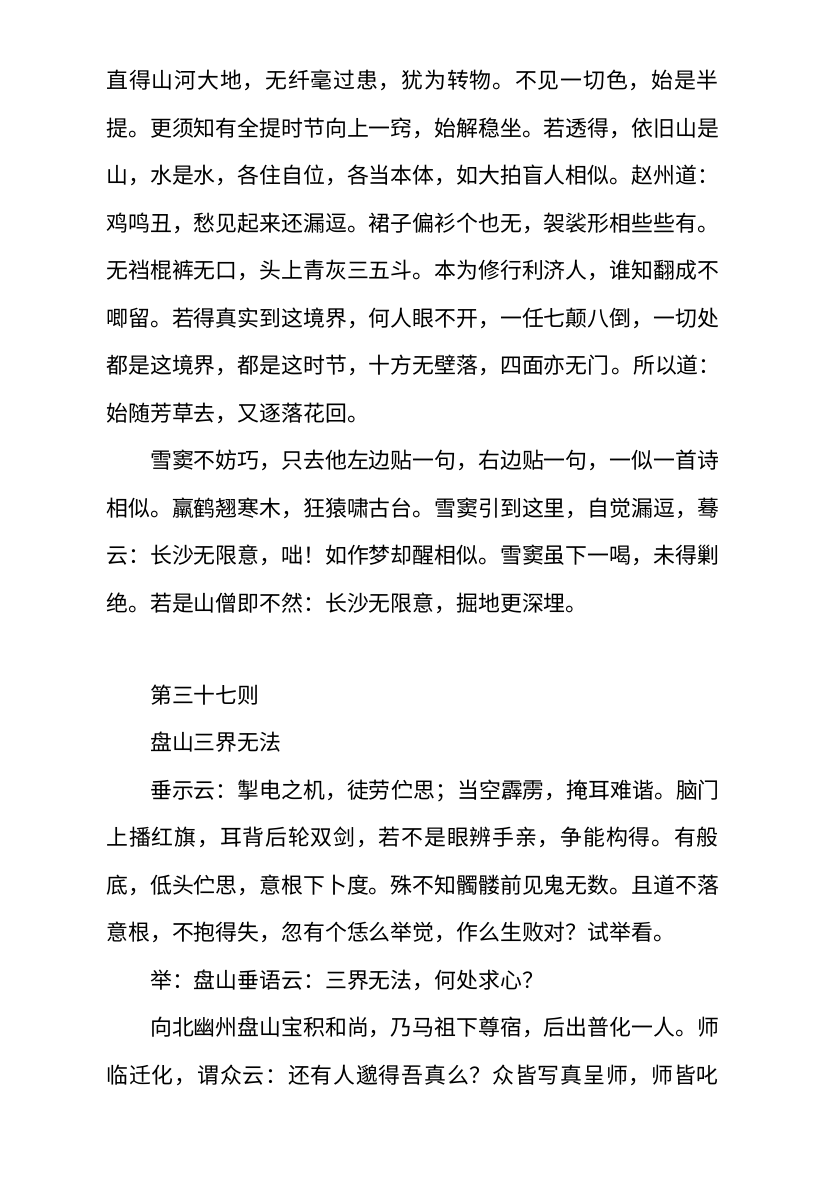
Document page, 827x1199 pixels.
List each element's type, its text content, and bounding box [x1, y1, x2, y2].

text 垂示云：掣电之机，徒劳伫思；当空霹雳，掩耳难谐。脑门上播红旗，耳背后轮双剑，若不是眼辨手亲，争能构得。有般底，低头伫思，意根下卜度。殊不知髑髅前见鬼无数。且道不落意根，不抱得失，忽有个恁么举觉，作么生败对？试举看。 [106, 773, 721, 947]
text 盘山三界无法 [106, 725, 721, 757]
text 第三十七则 [106, 678, 721, 709]
text 举：盘山垂语云：三界无法，何处求心？ [106, 963, 721, 994]
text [106, 1010, 721, 1089]
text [106, 63, 721, 427]
text 雪窦不妨巧，只去他左边贴一句，右边贴一句，一似一首诗相似。羸鹤翘寒木，狂猿啸古台。雪窦引到这里，自觉漏逗，蓦云：长沙无限意，咄！如作梦却醒相似。雪窦虽下一喝，未得剿绝。若是山僧即不然：长沙无限意，掘地更深埋。 [106, 443, 721, 617]
